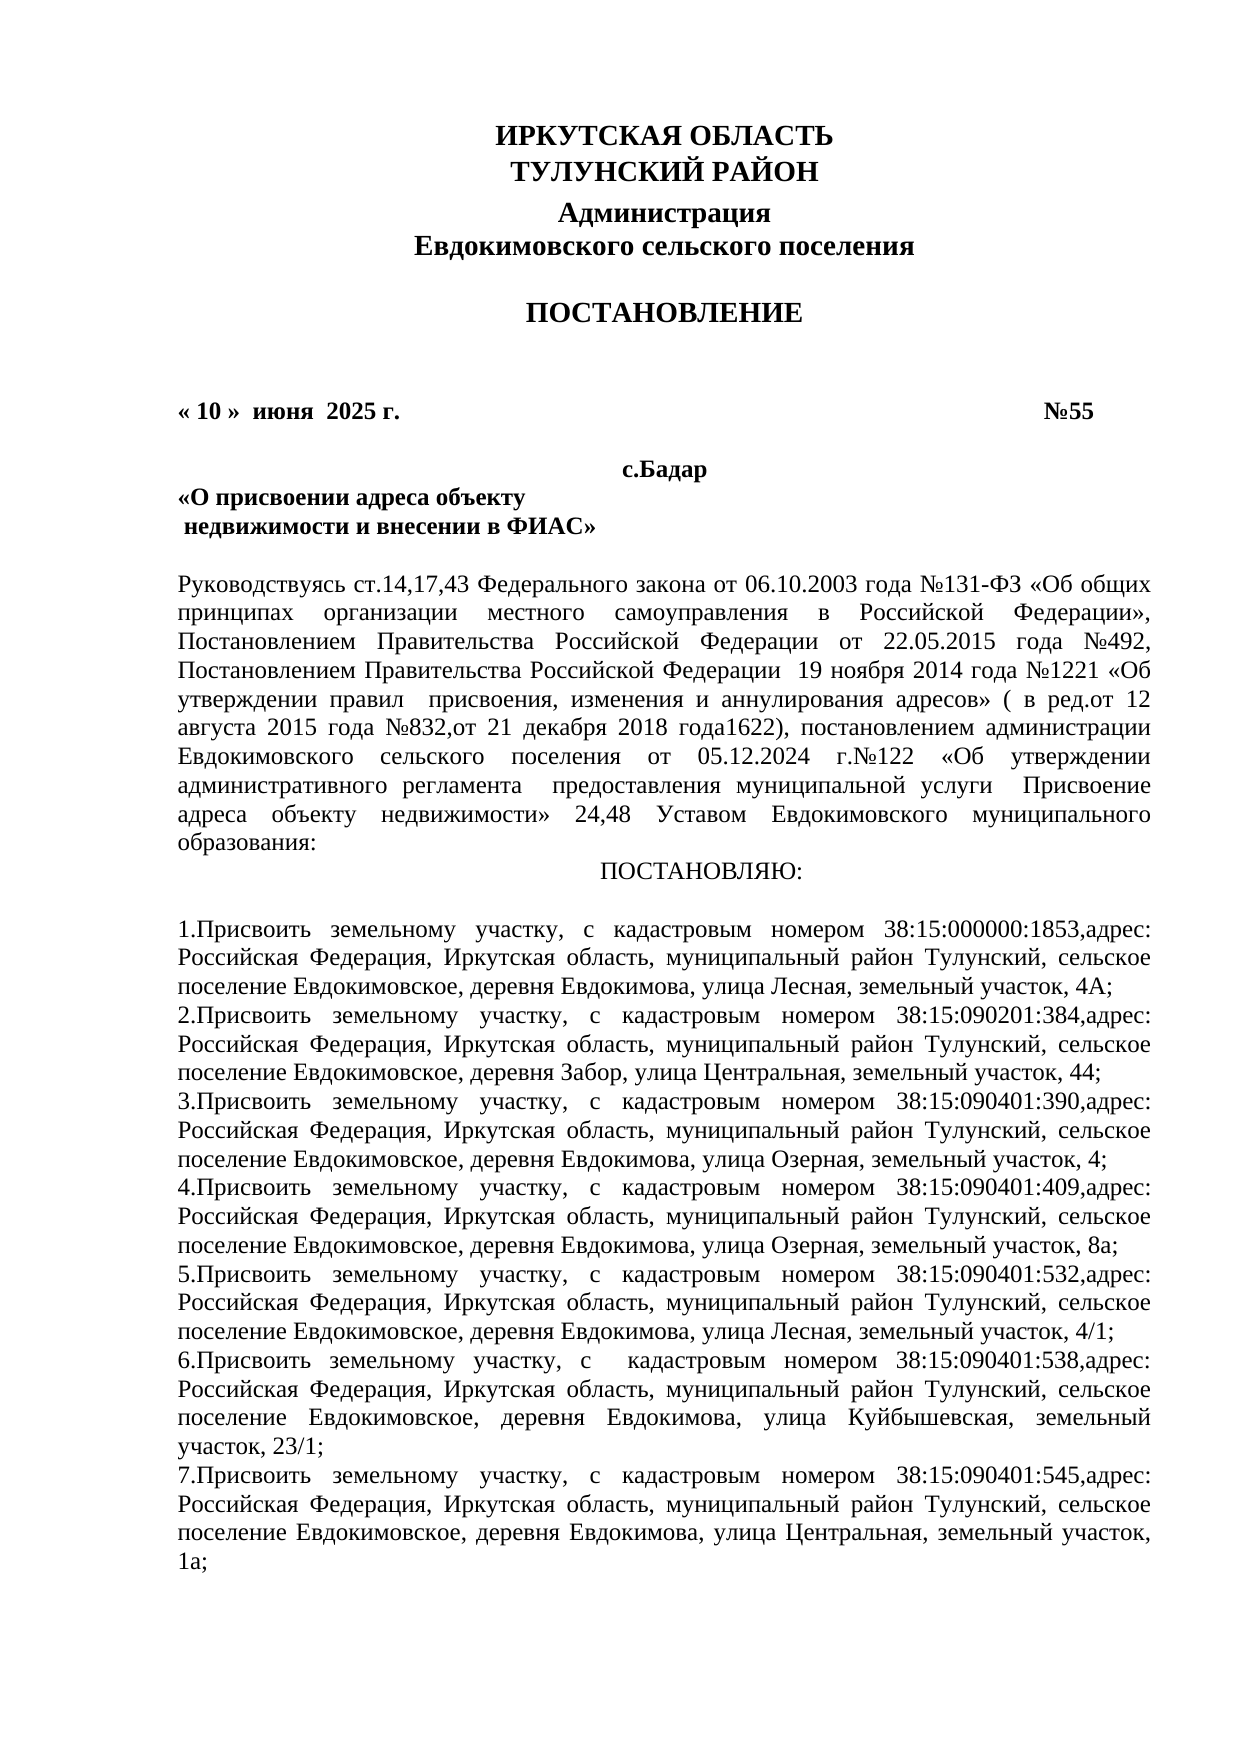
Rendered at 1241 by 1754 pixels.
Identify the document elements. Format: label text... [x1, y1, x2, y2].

text «О присвоении адреса объекту [177, 482, 1152, 511]
text ПОСТАНОВЛЯЮ: [177, 856, 1152, 885]
text ПОСТАНОВЛЕНИЕ [177, 296, 1152, 329]
text ТУЛУНСКИЙ РАЙОН [177, 154, 1152, 188]
text 6.Присвоить земельному участку, с кадастровым номером 38:15:090401:538,адрес: Российская Федерация, Иркутская область, муниципальный район Тулунский, сельское поселение Евдокимовское, деревня Евдокимова, улица Куйбышевская, земельный участок, 23/1; [177, 1345, 1152, 1460]
text Администрация [177, 195, 1152, 228]
text 2.Присвоить земельному участку, с кадастровым номером 38:15:090201:384,адрес: Российская Федерация, Иркутская область, муниципальный район Тулунский, сельское поселение Евдокимовское, деревня Забор, улица Центральная, земельный участок, 44; [177, 1000, 1152, 1086]
text 4.Присвоить земельному участку, с кадастровым номером 38:15:090401:409,адрес: Российская Федерация, Иркутская область, муниципальный район Тулунский, сельское поселение Евдокимовское, деревня Евдокимова, улица Озерная, земельный участок, 8а; [177, 1172, 1152, 1259]
text 1.Присвоить земельному участку, с кадастровым номером 38:15:000000:1853,адрес: Российская Федерация, Иркутская область, муниципальный район Тулунский, сельское поселение Евдокимовское, деревня Евдокимова, улица Лесная, земельный участок, 4А; [177, 914, 1152, 1000]
text Руководствуясь ст.14,17,43 Федерального закона от 06.10.2003 года №131-ФЗ «Об общих принципах организации местного самоуправления в Российской Федерации», Постановлением Правительства Российской Федерации от 22.05.2015 года №492, Постановлением Правительства Российской Федерации 19 ноября 2014 года №1221 «Об утверждении правил присвоения, изменения и аннулирования адресов» ( в ред.от 12 августа 2015 года №832,от 21 декабря 2018 года1622), постановлением администрации Евдокимовского сельского поселения от 05.12.2024 г.№122 «Об утверждении административного регламента предоставления муниципальной услуги Присвоение адреса объекту недвижимости» 24,48 Уставом Евдокимовского муниципального образования: [177, 569, 1152, 856]
text ИРКУТСКАЯ ОБЛАСТЬ [177, 118, 1152, 152]
text с.Бадар [177, 454, 1152, 482]
text недвижимости и внесении в ФИАС» [177, 511, 1152, 540]
text 5.Присвоить земельному участку, с кадастровым номером 38:15:090401:532,адрес: Российская Федерация, Иркутская область, муниципальный район Тулунский, сельское поселение Евдокимовское, деревня Евдокимова, улица Лесная, земельный участок, 4/1; [177, 1259, 1152, 1345]
text 3.Присвоить земельному участку, с кадастровым номером 38:15:090401:390,адрес: Российская Федерация, Иркутская область, муниципальный район Тулунский, сельское поселение Евдокимовское, деревня Евдокимова, улица Озерная, земельный участок, 4; [177, 1086, 1152, 1172]
text Евдокимовского сельского поселения [177, 228, 1152, 262]
text 7.Присвоить земельному участку, с кадастровым номером 38:15:090401:545,адрес: Российская Федерация, Иркутская область, муниципальный район Тулунский, сельское поселение Евдокимовское, деревня Евдокимова, улица Центральная, земельный участок, 1а; [177, 1460, 1152, 1575]
text « 10 » июня 2025 г. №55 [177, 396, 1152, 425]
